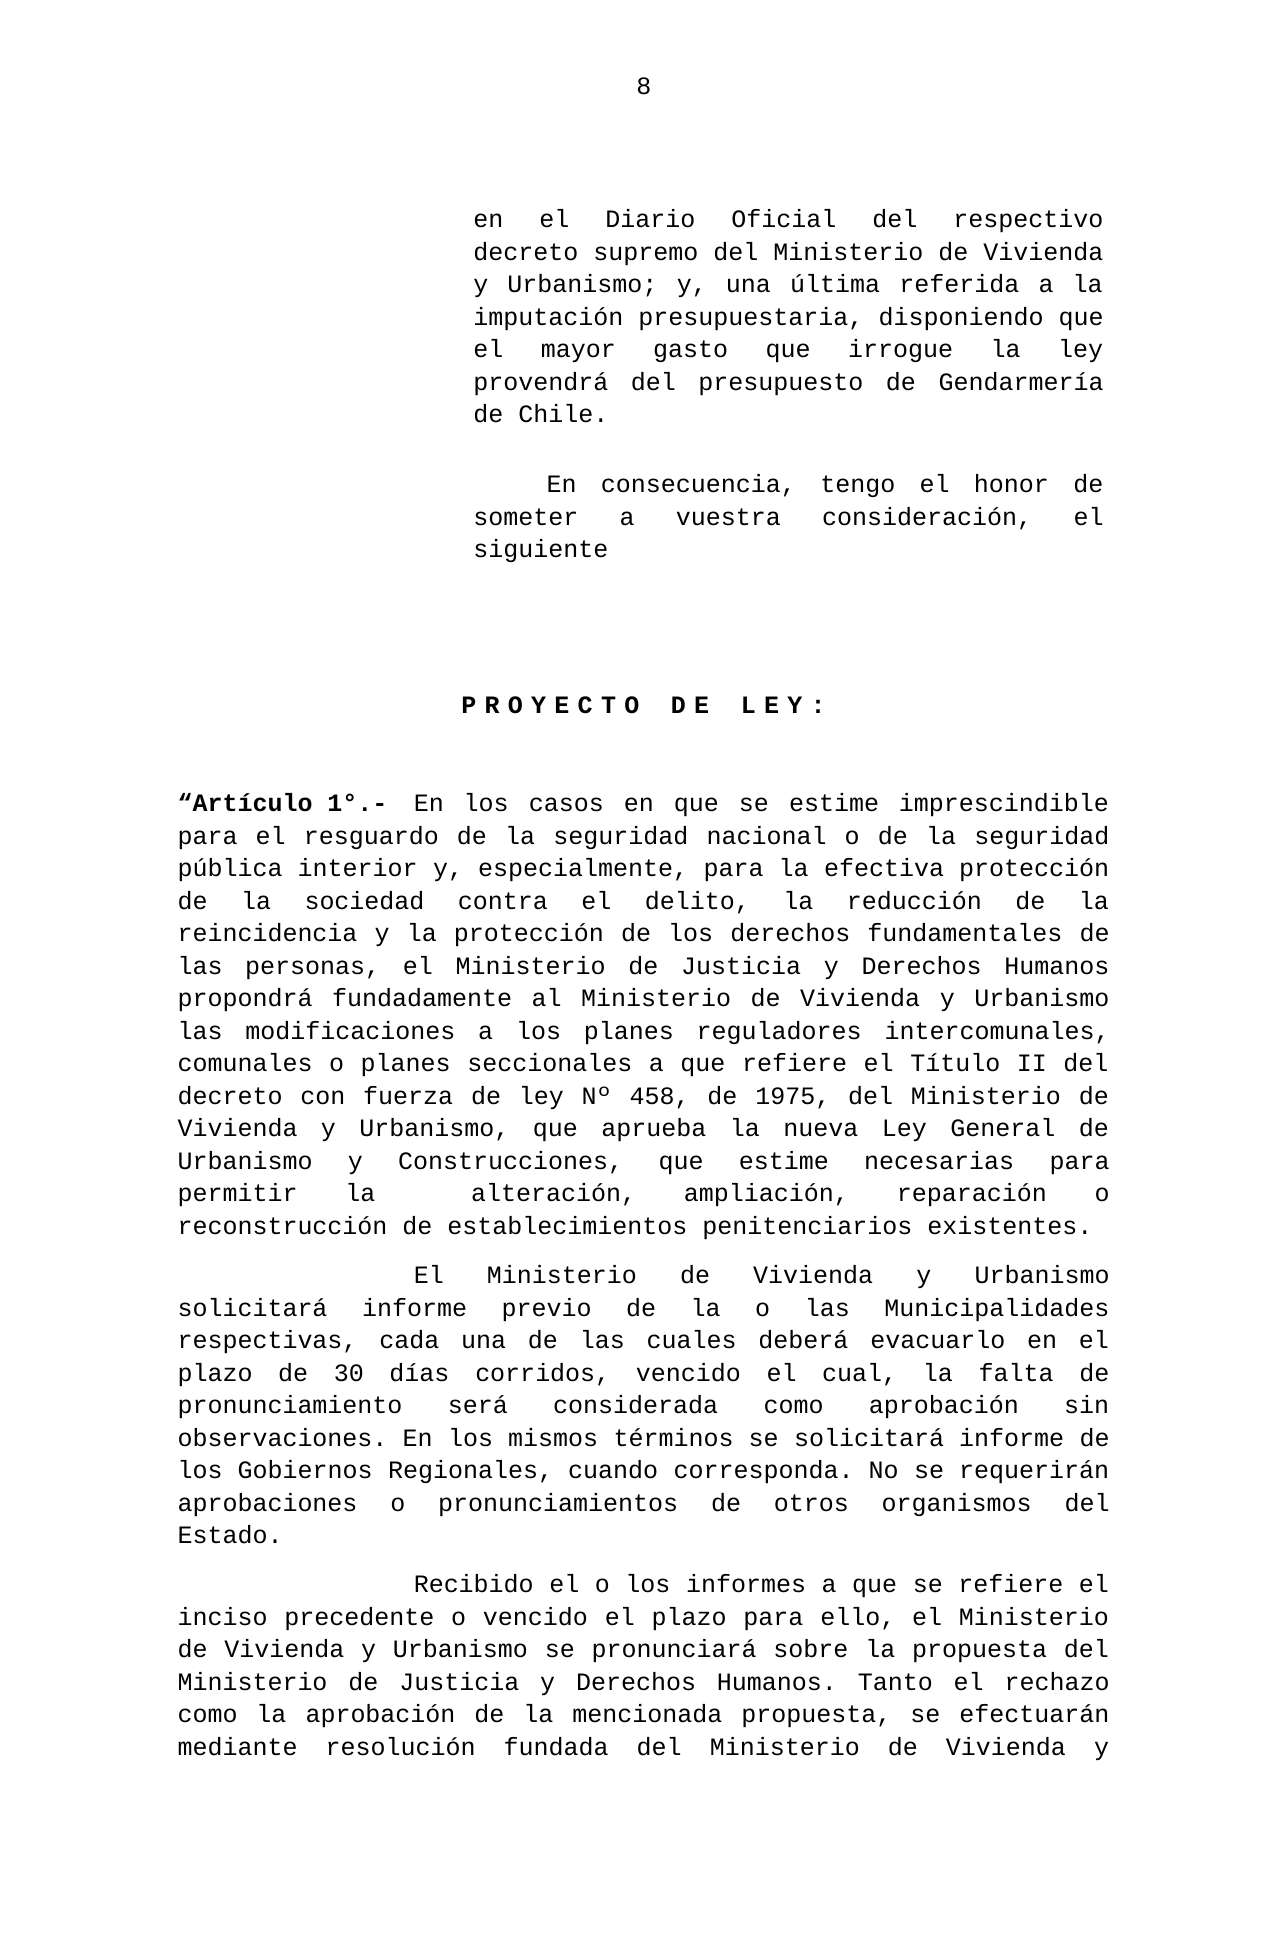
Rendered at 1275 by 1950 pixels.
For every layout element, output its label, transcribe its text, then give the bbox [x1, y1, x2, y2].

text El Ministerio de Vivienda y Urbanismo solicitará informe previo de la o las Municipalidades respectivas, cada una de las cuales deberá evacuarlo en el plazo de 30 días corridos, vencido el cual, la falta de pronunciamiento será considerada como aprobación sin observaciones. En los mismos términos se solicitará informe de los Gobiernos Regionales, cuando corresponda. No se requerirán aprobaciones o pronunciamientos de otros organismos del Estado. [177, 1263, 1109, 1551]
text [473, 207, 1103, 430]
text PROYECTO DE LEY: [177, 693, 1109, 721]
text En consecuencia, tengo el honor de someter a vuestra consideración, el siguiente [473, 472, 1103, 565]
text “Artículo 1°.- En los casos en que se estime imprescindible para el resguardo de la seguridad nacional o de la seguridad pública interior y, especialmente, para la efectiva protección de la sociedad contra el delito, la reducción de la reincidencia y la protección de los derechos fundamentales de las personas, el Ministerio de Justicia y Derechos Humanos propondrá fundadamente al Ministerio de Vivienda y Urbanismo las modificaciones a los planes reguladores intercomunales, comunales o planes seccionales a que refiere el Título II del decreto con fuerza de ley Nº 458, de 1975, del Ministerio de Vivienda y Urbanismo, que aprueba la nueva Ley General de Urbanismo y Construcciones, que estime necesarias para permitir la alteración, ampliación, reparación o reconstrucción de establecimientos penitenciarios existentes. [177, 791, 1109, 1242]
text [177, 1572, 1109, 1763]
